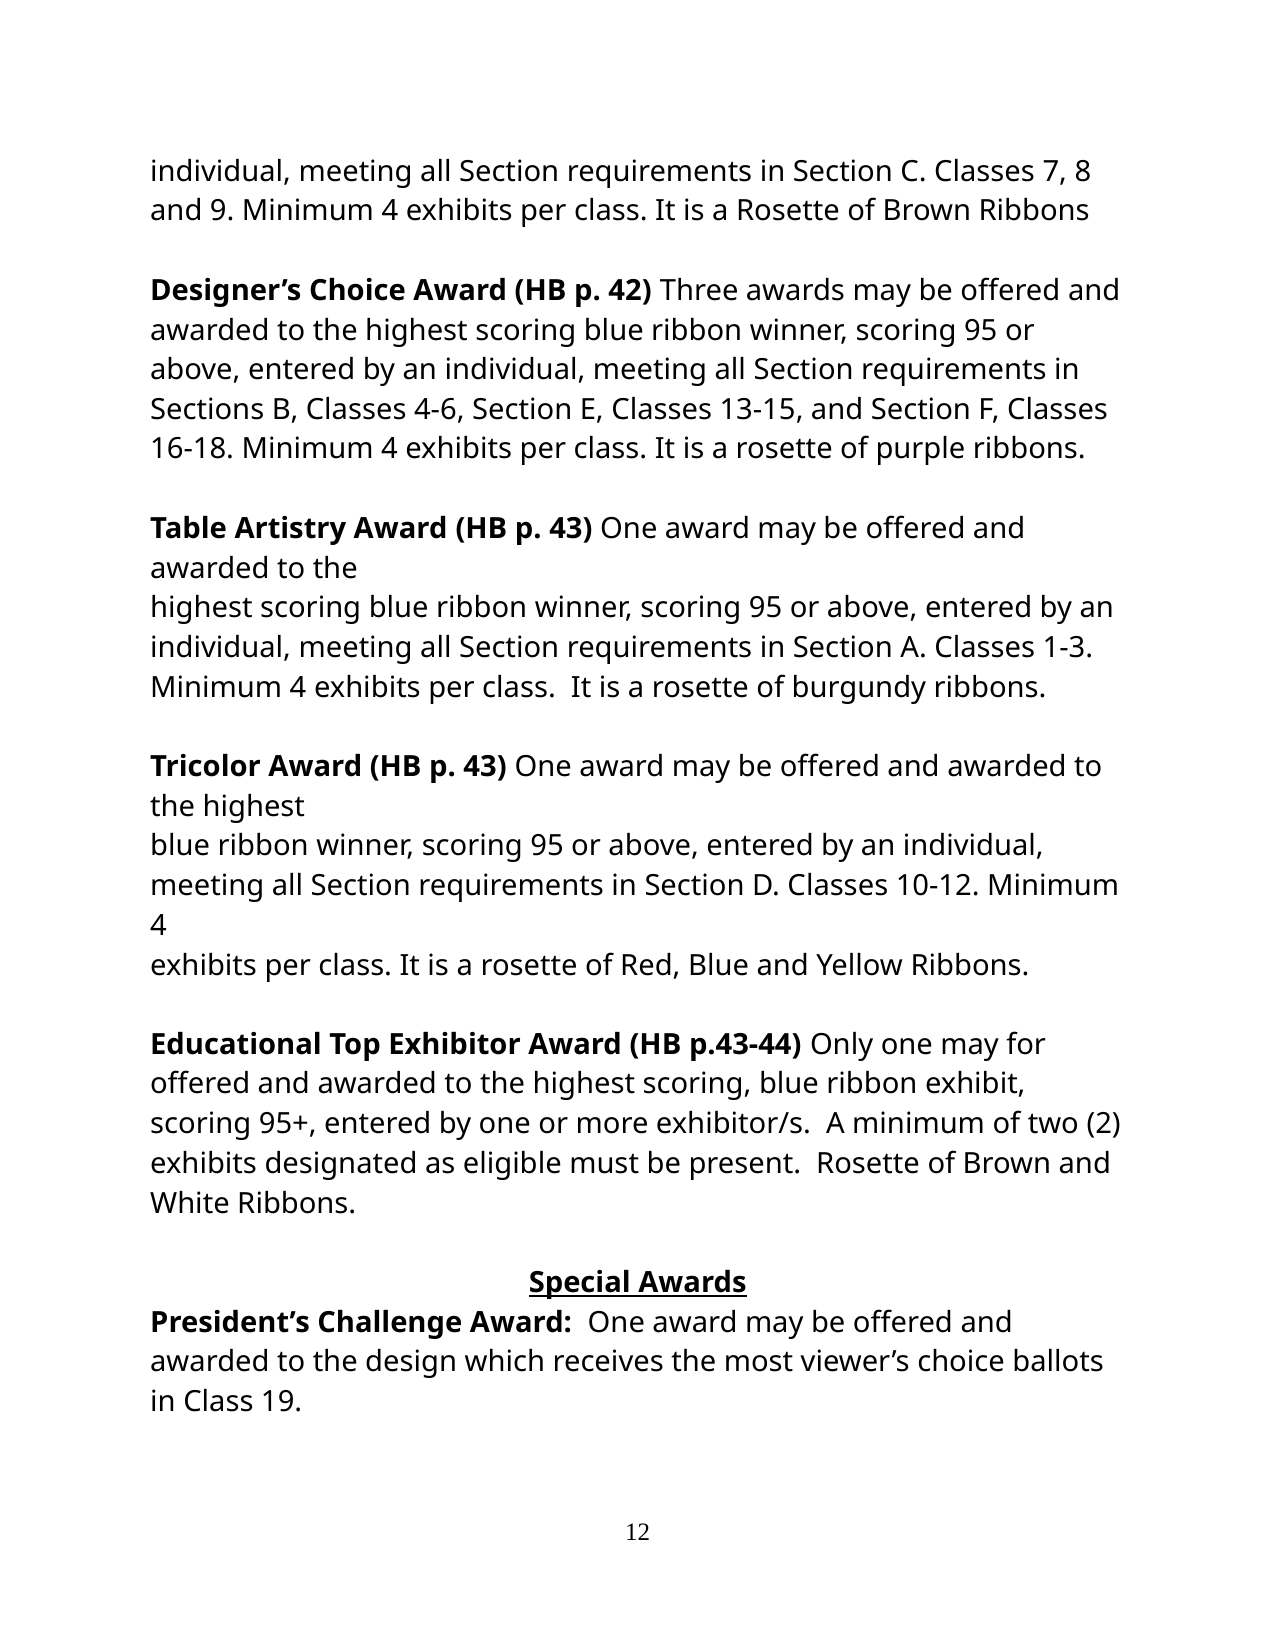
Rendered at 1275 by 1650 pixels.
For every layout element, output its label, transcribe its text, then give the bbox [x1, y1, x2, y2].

text meeting all Section requirements in Section D. Classes 10-12. Minimum 4 [150, 864, 1125, 944]
text Special Awards [150, 1261, 1125, 1301]
text exhibits per class. It is a rosette of Red, Blue and Yellow Ribbons. [150, 944, 1125, 983]
text Minimum 4 exhibits per class. It is a rosette of burgundy ribbons. [150, 666, 1125, 706]
text highest scoring blue ribbon winner, scoring 95 or above, entered by an [150, 587, 1125, 626]
text individual, meeting all Section requirements in Section A. Classes 1-3. [150, 626, 1125, 666]
text President’s Challenge Award: One award may be offered and awarded to the design which receives the most viewer’s choice ballots in Class 19. [150, 1301, 1125, 1420]
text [150, 150, 1125, 229]
text blue ribbon winner, scoring 95 or above, entered by an individual, [150, 825, 1125, 864]
text Tricolor Award (HB p. 43) One award may be offered and awarded to the highest [150, 745, 1125, 825]
text Table Artistry Award (HB p. 43) One award may be offered and awarded to the [150, 507, 1125, 587]
text Educational Top Exhibitor Award (HB p.43-44) Only one may for offered and awarded to the highest scoring, blue ribbon exhibit, scoring 95+, entered by one or more exhibitor/s. A minimum of two (2) exhibits designated as eligible must be present. Rosette of Brown and White Ribbons. [150, 1023, 1125, 1222]
text Designer’s Choice Award (HB p. 42) Three awards may be offered and awarded to the highest scoring blue ribbon winner, scoring 95 or above, entered by an individual, meeting all Section requirements in Sections B, Classes 4-6, Section E, Classes 13-15, and Section F, Classes 16-18. Minimum 4 exhibits per class. It is a rosette of purple ribbons. [150, 269, 1125, 467]
